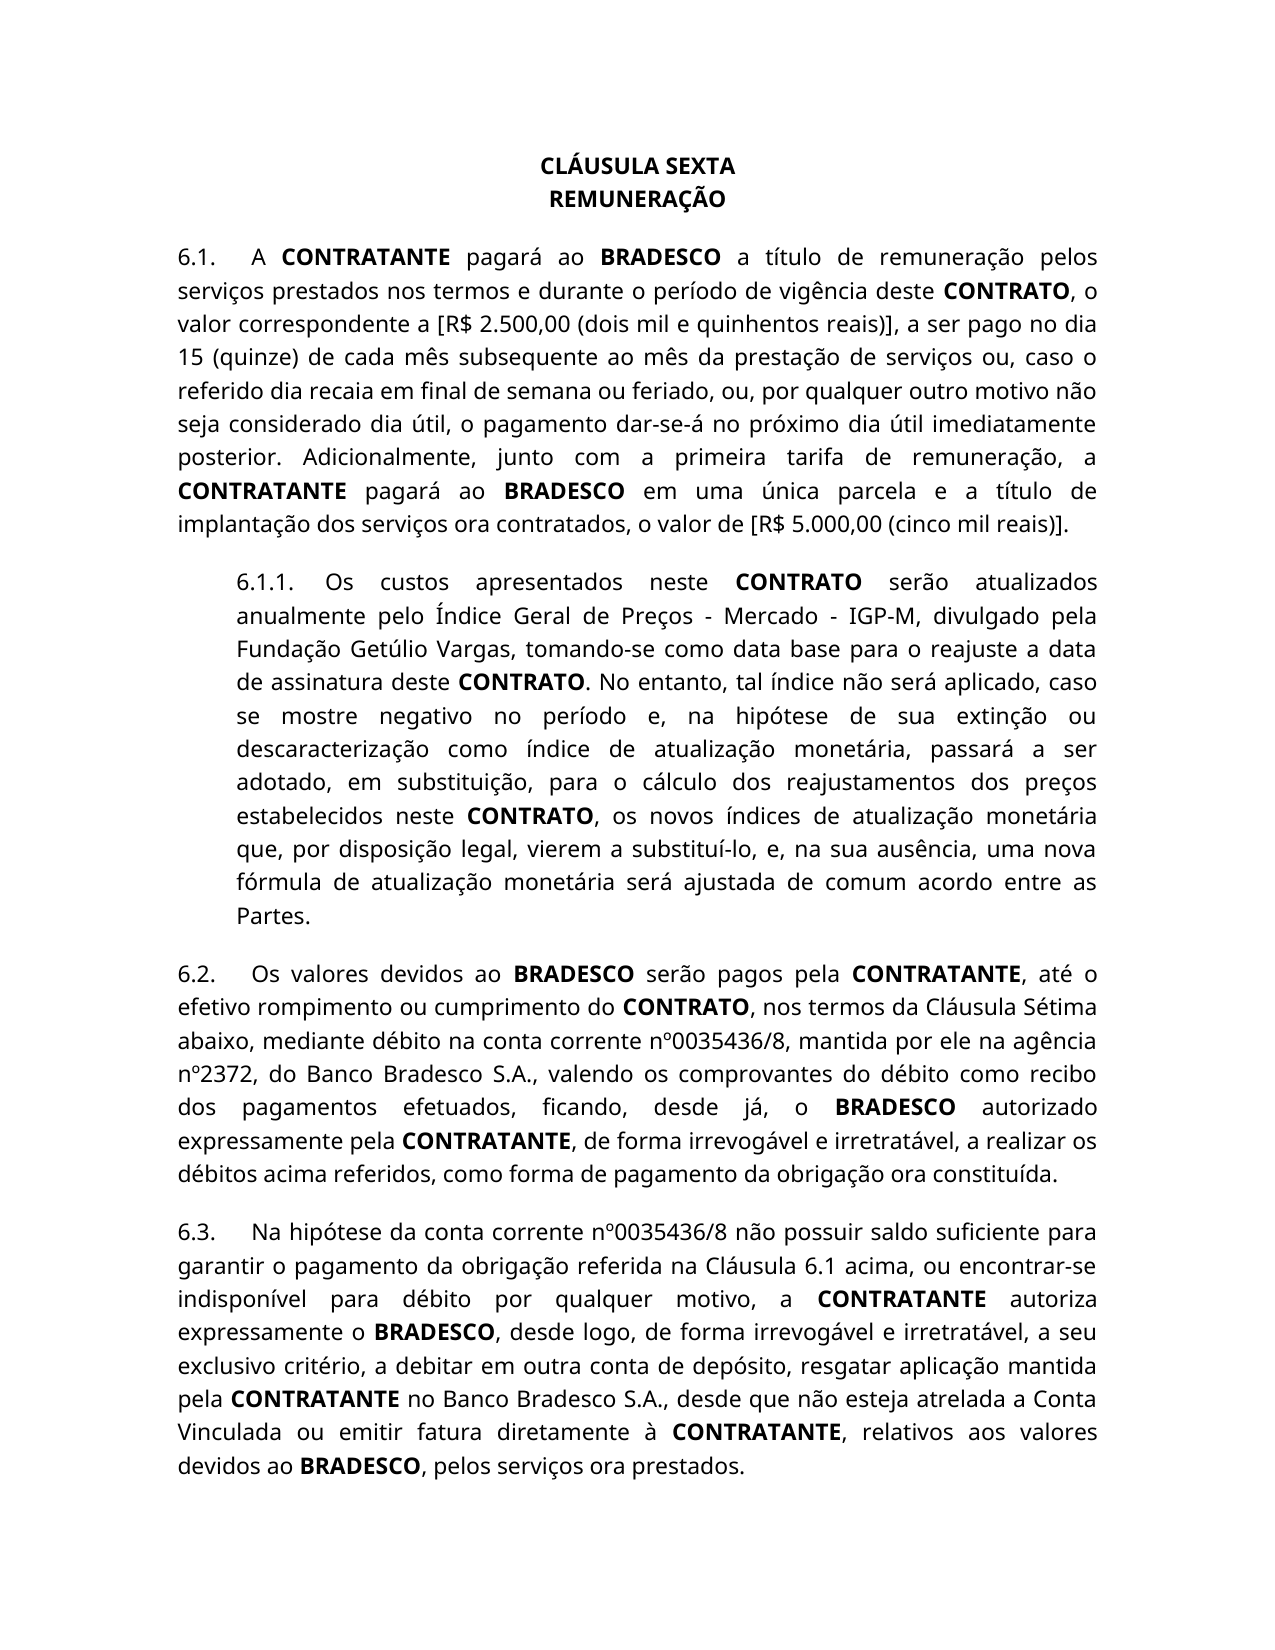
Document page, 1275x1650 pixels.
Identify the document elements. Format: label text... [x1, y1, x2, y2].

text 6.1.1. Os custos apresentados neste CONTRATO serão atualizados anualmente pelo Índice Geral de Preços - Mercado - IGP-M, divulgado pela Fundação Getúlio Vargas, tomando-se como data base para o reajuste a data de assinatura deste CONTRATO. No entanto, tal índice não será aplicado, caso se mostre negativo no período e, na hipótese de sua extinção ou descaracterização como índice de atualização monetária, passará a ser adotado, em substituição, para o cálculo dos reajustamentos dos preços estabelecidos neste CONTRATO, os novos índices de atualização monetária que, por disposição legal, vierem a substituí-lo, e, na sua ausência, uma nova fórmula de atualização monetária será ajustada de comum acordo entre as Partes. [236, 564, 1098, 931]
text 6.2. Os valores devidos ao BRADESCO serão pagos pela CONTRATANTE, até o efetivo rompimento ou cumprimento do CONTRATO, nos termos da Cláusula Sétima abaixo, mediante débito na conta corrente nº0035436/8, mantida por ele na agência nº2372, do Banco Bradesco S.A., valendo os comprovantes do débito como recibo dos pagamentos efetuados, ficando, desde já, o BRADESCO autorizado expressamente pela CONTRATANTE, de forma irrevogável e irretratável, a realizar os débitos acima referidos, como forma de pagamento da obrigação ora constituída. [177, 956, 1098, 1189]
text 6.3. Na hipótese da conta corrente nº0035436/8 não possuir saldo suficiente para garantir o pagamento da obrigação referida na Cláusula 6.1 acima, ou encontrar-se indisponível para débito por qualquer motivo, a CONTRATANTE autoriza expressamente o BRADESCO, desde logo, de forma irrevogável e irretratável, a seu exclusivo critério, a debitar em outra conta de depósito, resgatar aplicação mantida pela CONTRATANTE no Banco Bradesco S.A., desde que não esteja atrelada a Conta Vinculada ou emitir fatura diretamente à CONTRATANTE, relativos aos valores devidos ao BRADESCO, pelos serviços ora prestados. [177, 1214, 1098, 1481]
subtitle CLÁUSULA SEXTA REMUNERAÇÃO [177, 148, 1098, 214]
text 6.1. A CONTRATANTE pagará ao BRADESCO a título de remuneração pelos serviços prestados nos termos e durante o período de vigência deste CONTRATO, o valor correspondente a [R$ 2.500,00 (dois mil e quinhentos reais)], a ser pago no dia 15 (quinze) de cada mês subsequente ao mês da prestação de serviços ou, caso o referido dia recaia em final de semana ou feriado, ou, por qualquer outro motivo não seja considerado dia útil, o pagamento dar-se-á no próximo dia útil imediatamente posterior. Adicionalmente, junto com a primeira tarifa de remuneração, a CONTRATANTE pagará ao BRADESCO em uma única parcela e a título de implantação dos serviços ora contratados, o valor de [R$ 5.000,00 (cinco mil reais)]. [177, 239, 1098, 539]
